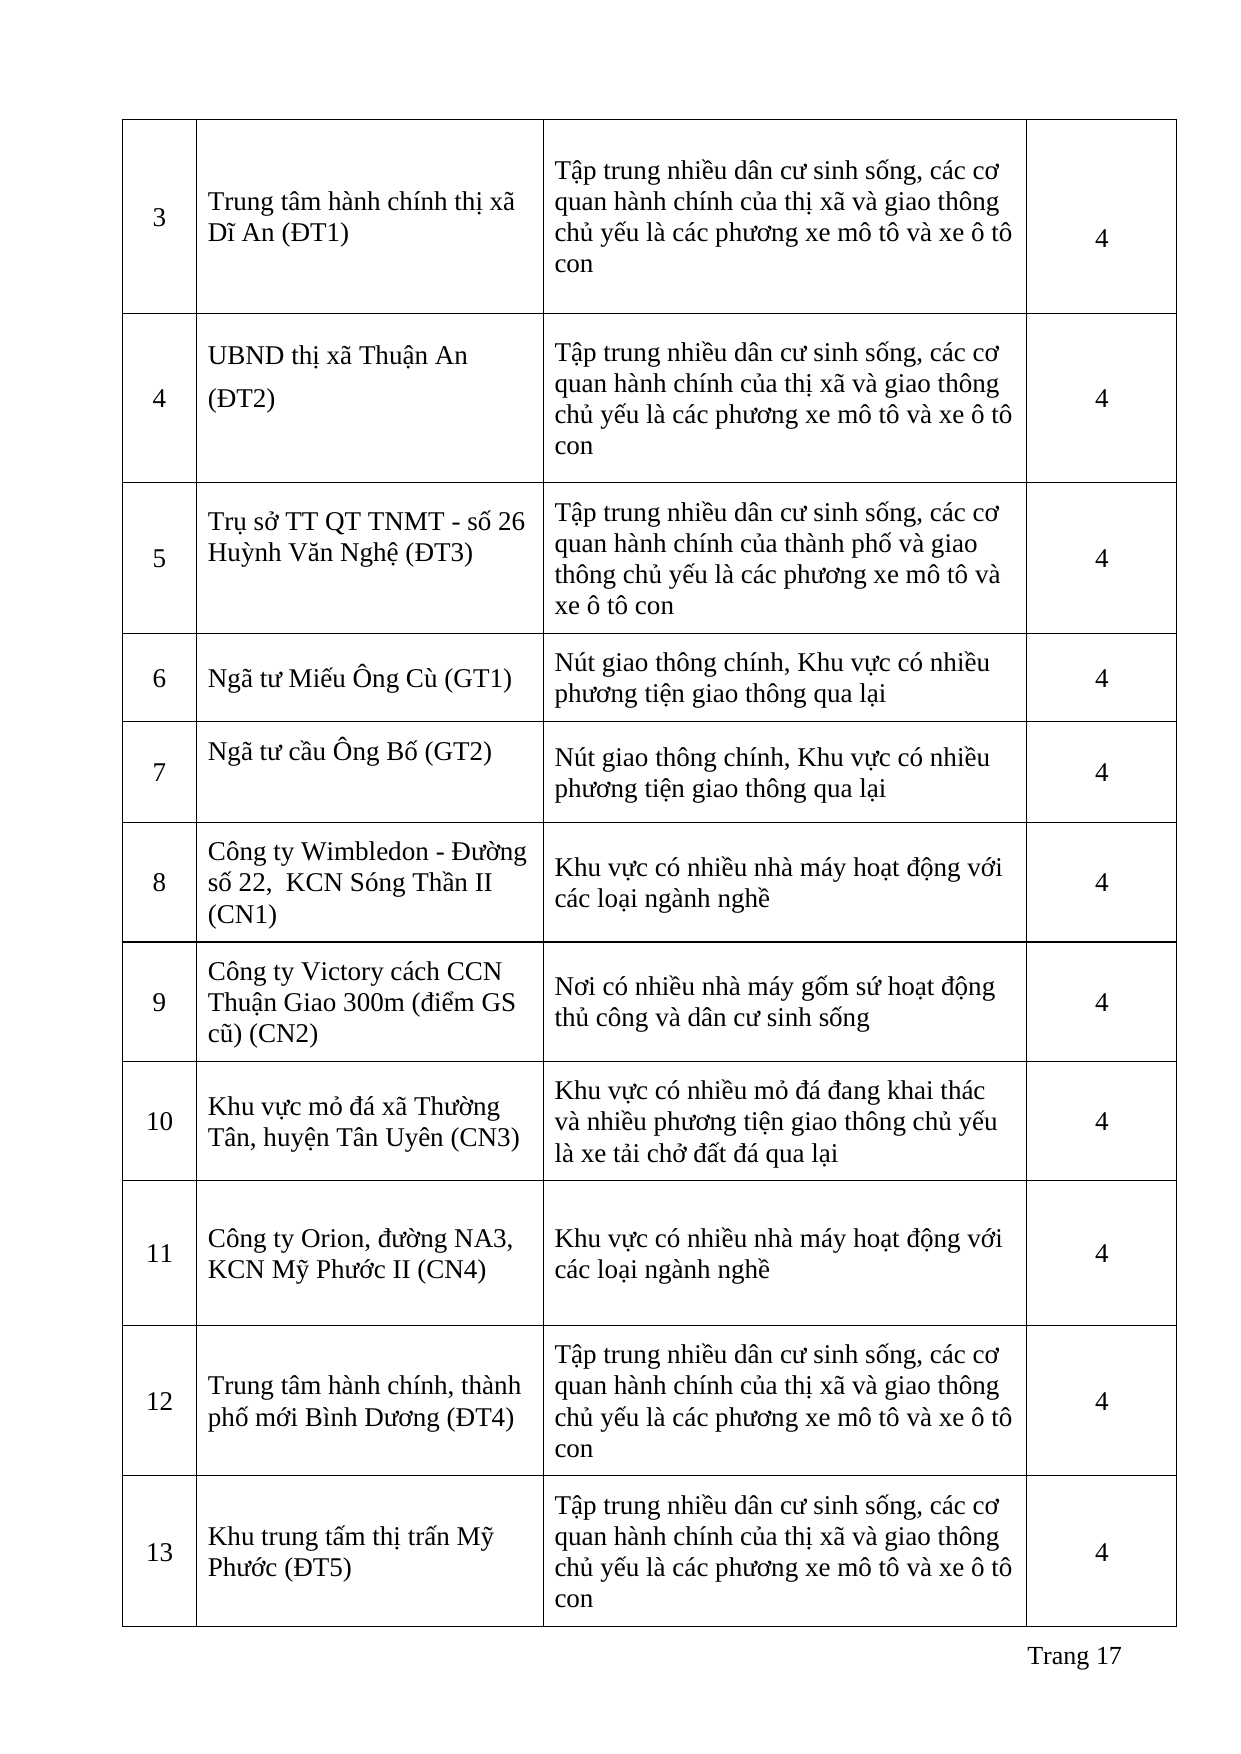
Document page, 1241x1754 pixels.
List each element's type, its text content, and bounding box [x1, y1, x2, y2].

table_cell Ngã tư cầu Ông Bố (GT2) [197, 722, 543, 822]
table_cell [544, 1476, 1026, 1626]
table_cell Tập trung nhiều dân cư sinh sống, các cơ quan hành chính của thị xã và giao thông chủ yếu là các phương xe mô tô và xe ô tô con [544, 314, 1026, 482]
table_cell 4 [1027, 1476, 1176, 1626]
table_cell 4 [1027, 1181, 1176, 1325]
table_cell 4 [1027, 823, 1176, 941]
table_cell Trung tâm hành chính thị xã Dĩ An (ĐT1) [197, 120, 543, 313]
table_cell 12 [123, 1326, 196, 1475]
table_cell 8 [123, 823, 196, 941]
table_cell 4 [1027, 314, 1176, 482]
table_cell 9 [123, 943, 196, 1061]
table_cell UBND thị xã Thuận An (ĐT2) [197, 314, 543, 482]
table_cell Công ty Wimbledon - Đường số 22, KCN Sóng Thần II (CN1) [197, 823, 543, 941]
table_cell 11 [123, 1181, 196, 1325]
table_cell 3 [123, 120, 196, 313]
table_cell Nơi có nhiều nhà máy gốm sứ hoạt động thủ công và dân cư sinh sống [544, 943, 1026, 1061]
table_cell Nút giao thông chính, Khu vực có nhiều phương tiện giao thông qua lại [544, 634, 1026, 721]
table_cell Khu vực có nhiều nhà máy hoạt động với các loại ngành nghề [544, 823, 1026, 941]
table_cell 4 [123, 314, 196, 482]
table_cell Khu trung tấm thị trấn Mỹ Phước (ĐT5) [197, 1476, 543, 1626]
table_cell 5 [123, 483, 196, 633]
table_cell Tập trung nhiều dân cư sinh sống, các cơ quan hành chính của thị xã và giao thông chủ yếu là các phương xe mô tô và xe ô tô con [544, 120, 1026, 313]
table_cell Công ty Orion, đường NA3, KCN Mỹ Phước II (CN4) [197, 1181, 543, 1325]
table_cell Tập trung nhiều dân cư sinh sống, các cơ quan hành chính của thành phố và giao thông chủ yếu là các phương xe mô tô và xe ô tô con [544, 483, 1026, 633]
table_cell 4 [1027, 634, 1176, 721]
table_cell Khu vực có nhiều nhà máy hoạt động với các loại ngành nghề [544, 1181, 1026, 1325]
table_cell 4 [1027, 1326, 1176, 1475]
table_cell 4 [1027, 722, 1176, 822]
table_cell Công ty Victory cách CCN Thuận Giao 300m (điểm GS cũ) (CN2) [197, 943, 543, 1061]
table_cell 6 [123, 634, 196, 721]
table_cell Trung tâm hành chính, thành phố mới Bình Dương (ĐT4) [197, 1326, 543, 1475]
table_cell Ngã tư Miếu Ông Cù (GT1) [197, 634, 543, 721]
table_cell Nút giao thông chính, Khu vực có nhiều phương tiện giao thông qua lại [544, 722, 1026, 822]
table_cell 7 [123, 722, 196, 822]
table_cell 13 [123, 1476, 196, 1626]
table_cell Khu vực có nhiều mỏ đá đang khai thác và nhiều phương tiện giao thông chủ yếu là xe tải chở đất đá qua lại [544, 1062, 1026, 1180]
table_cell 4 [1027, 483, 1176, 633]
table_cell 4 [1027, 943, 1176, 1061]
table_cell 4 [1027, 1062, 1176, 1180]
table_cell Tập trung nhiều dân cư sinh sống, các cơ quan hành chính của thị xã và giao thông chủ yếu là các phương xe mô tô và xe ô tô con [544, 1326, 1026, 1475]
table_cell 4 [1027, 120, 1176, 313]
table_cell Trụ sở TT QT TNMT - số 26 Huỳnh Văn Nghệ (ĐT3) [197, 483, 543, 633]
table_cell Khu vực mỏ đá xã Thường Tân, huyện Tân Uyên (CN3) [197, 1062, 543, 1180]
table_cell 10 [123, 1062, 196, 1180]
